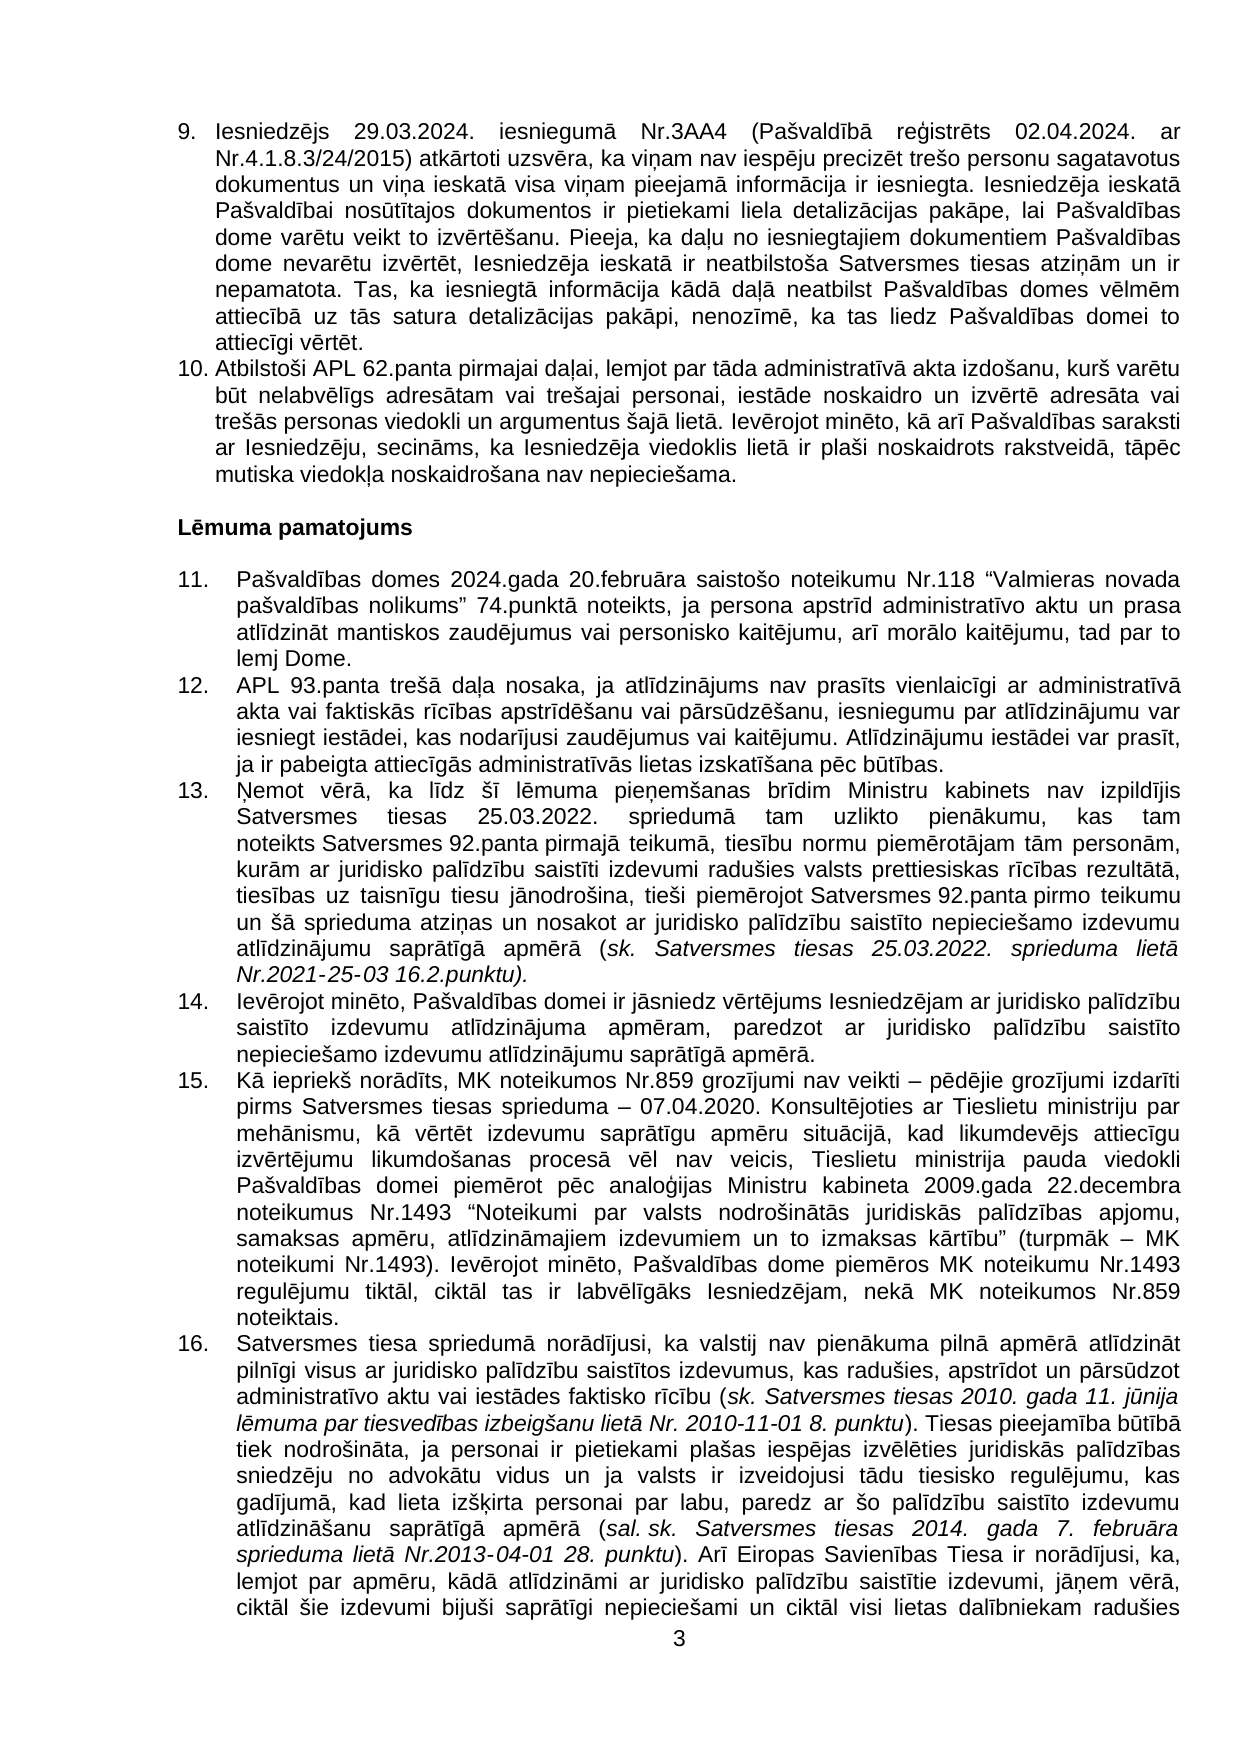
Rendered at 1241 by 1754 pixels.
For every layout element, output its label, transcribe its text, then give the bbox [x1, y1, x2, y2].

list APL 93.panta trešā daļa nosaka, ja atlīdzinājums nav prasīts vienlaicīgi ar administratīvā akta vai faktiskās rīcības apstrīdēšanu vai pārsūdzēšanu, iesniegumu par atlīdzinājumu var iesniegt iestādei, kas nodarījusi zaudējumus vai kaitējumu. Atlīdzinājumu iestādei var prasīt, ja ir pabeigta attiecīgās administratīvās lietas izskatīšana pēc būtības. [177, 672, 1181, 777]
list Atbilstoši APL 62.panta pirmajai daļai, lemjot par tāda administratīvā akta izdošanu, kurš varētu būt nelabvēlīgs adresātam vai trešajai personai, iestāde noskaidro un izvērtē adresāta vai trešās personas viedokli un argumentus šajā lietā. Ievērojot minēto, kā arī Pašvaldības saraksti ar Iesniedzēju, secināms, ka Iesniedzēja viedoklis lietā ir plaši noskaidrots rakstveidā, tāpēc mutiska viedokļa noskaidrošana nav nepieciešama. [177, 355, 1181, 487]
list Iesniedzējs 29.03.2024. iesniegumā Nr.3AA4 (Pašvaldībā reģistrēts 02.04.2024. ar Nr.4.1.8.3/24/2015) atkārtoti uzsvēra, ka viņam nav iespēju precizēt trešo personu sagatavotus dokumentus un viņa ieskatā visa viņam pieejamā informācija ir iesniegta. Iesniedzēja ieskatā Pašvaldībai nosūtītajos dokumentos ir pietiekami liela detalizācijas pakāpe, lai Pašvaldības dome varētu veikt to izvērtēšanu. Pieeja, ka daļu no iesniegtajiem dokumentiem Pašvaldības dome nevarētu izvērtēt, Iesniedzēja ieskatā ir neatbilstoša Satversmes tiesas atziņām un ir nepamatota. Tas, ka iesniegtā informācija kādā daļā neatbilst Pašvaldības domes vēlmēm attiecībā uz tās satura detalizācijas pakāpi, nenozīmē, ka tas liedz Pašvaldības domei to attiecīgi vērtēt. [177, 118, 1181, 355]
list Ievērojot minēto, Pašvaldības domei ir jāsniedz vērtējums Iesniedzējam ar juridisko palīdzību saistīto izdevumu atlīdzinājuma apmēram, paredzot ar juridisko palīdzību saistīto nepieciešamo izdevumu atlīdzinājumu saprātīgā apmērā. [177, 988, 1181, 1067]
list Pašvaldības domes 2024.gada 20.februāra saistošo noteikumu Nr.118 “Valmieras novada pašvaldības nolikums” 74.punktā noteikts, ja persona apstrīd administratīvo aktu un prasa atlīdzināt mantiskos zaudējumus vai personisko kaitējumu, arī morālo kaitējumu, tad par to lemj Dome. [177, 566, 1181, 672]
list Ņemot vērā, ka līdz šī lēmuma pieņemšanas brīdim Ministru kabinets nav izpildījis Satversmes tiesas 25.03.2022. spriedumā tam uzlikto pienākumu, kas tam noteikts Satversmes 92.panta pirmajā teikumā, tiesību normu piemērotājam tām personām, kurām ar juridisko palīdzību saistīti izdevumi radušies valsts prettiesiskas rīcības rezultātā, tiesības uz taisnīgu tiesu jānodrošina, tieši piemērojot Satversmes 92.panta pirmo teikumu un šā sprieduma atziņas un nosakot ar juridisko palīdzību saistīto nepieciešamo izdevumu atlīdzinājumu saprātīgā apmērā (sk. Satversmes tiesas 25.03.2022. sprieduma lietā Nr.2021-25-03 16.2.punktu). [177, 777, 1181, 988]
list Kā iepriekš norādīts, MK noteikumos Nr.859 grozījumi nav veikti – pēdējie grozījumi izdarīti pirms Satversmes tiesas sprieduma – 07.04.2020. Konsultējoties ar Tieslietu ministriju par mehānismu, kā vērtēt izdevumu saprātīgu apmēru situācijā, kad likumdevējs attiecīgu izvērtējumu likumdošanas procesā vēl nav veicis, Tieslietu ministrija pauda viedokli Pašvaldības domei piemērot pēc analoģijas Ministru kabineta 2009.gada 22.decembra noteikumus Nr.1493 “Noteikumi par valsts nodrošinātās juridiskās palīdzības apjomu, samaksas apmēru, atlīdzināmajiem izdevumiem un to izmaksas kārtību” (turpmāk – MK noteikumi Nr.1493). Ievērojot minēto, Pašvaldības dome piemēros MK noteikumu Nr.1493 regulējumu tiktāl, ciktāl tas ir labvēlīgāks Iesniedzējam, nekā MK noteikumos Nr.859 noteiktais. [177, 1067, 1181, 1330]
text Lēmuma pamatojums [177, 513, 1181, 540]
